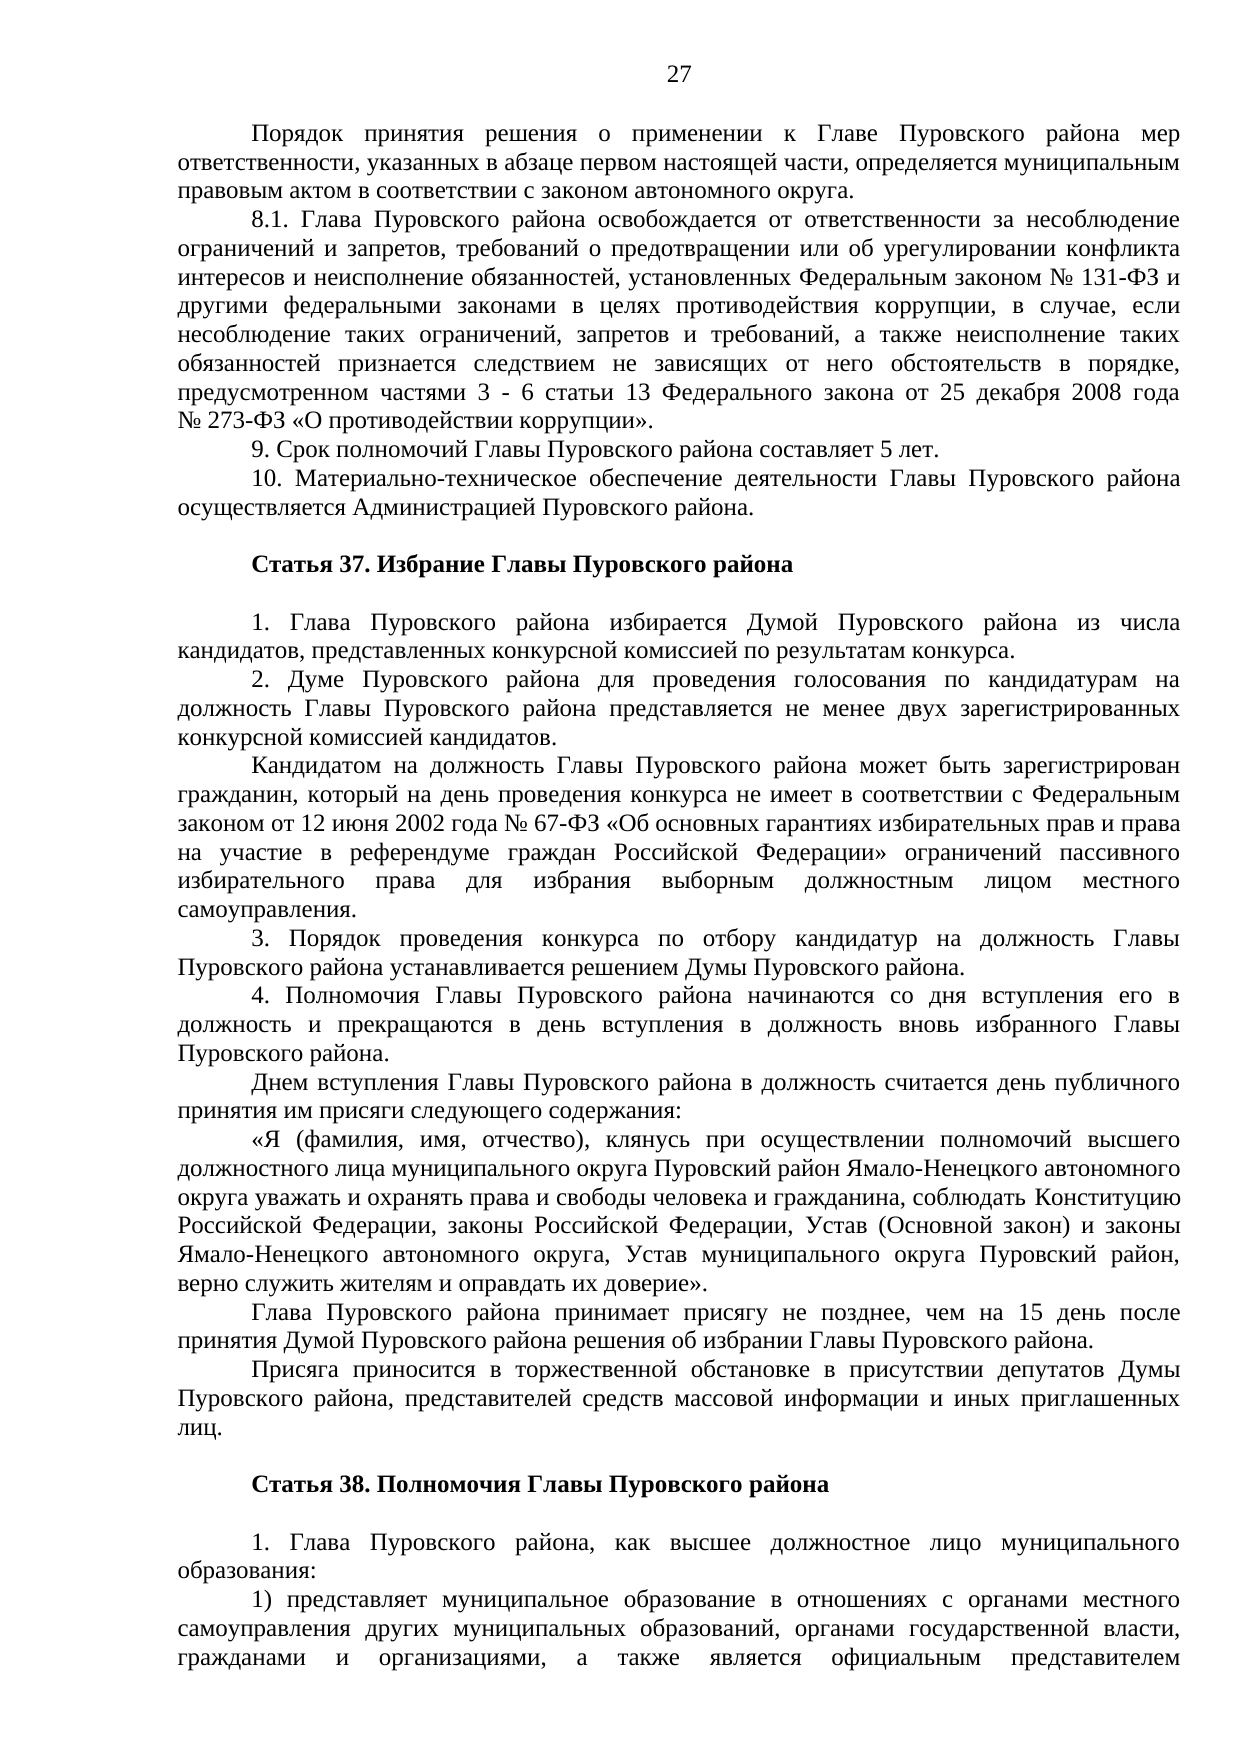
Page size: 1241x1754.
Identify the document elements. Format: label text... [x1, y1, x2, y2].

text Кандидатом на должность Главы Пуровского района может быть зарегистрирован гражданин, который на день проведения конкурса не имеет в соответствии с Федеральным законом от 12 июня 2002 года № 67-ФЗ «Об основных гарантиях избирательных прав и права на участие в референдуме граждан Российской Федерации» ограничений пассивного избирательного права для избрания выборным должностным лицом местного самоуправления. [177, 751, 1181, 923]
text 4. Полномочия Главы Пуровского района начинаются со дня вступления его в должность и прекращаются в день вступления в должность вновь избранного Главы Пуровского района. [177, 981, 1181, 1067]
text 10. Материально-техническое обеспечение деятельности Главы Пуровского района осуществляется Администрацией Пуровского района. [177, 463, 1181, 521]
text Глава Пуровского района принимает присягу не позднее, чем на 15 день после принятия Думой Пуровского района решения об избрании Главы Пуровского района. [177, 1297, 1181, 1354]
text Статья 38. Полномочия Главы Пуровского района [177, 1469, 1181, 1498]
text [177, 1584, 1181, 1671]
text 1. Глава Пуровского района, как высшее должностное лицо муниципального образования: [177, 1527, 1181, 1584]
text 1. Глава Пуровского района избирается Думой Пуровского района из числа кандидатов, представленных конкурсной комиссией по результатам конкурса. [177, 607, 1181, 664]
text «Я (фамилия, имя, отчество), клянусь при осуществлении полномочий высшего должностного лица муниципального округа Пуровский район Ямало-Ненецкого автономного округа уважать и охранять права и свободы человека и гражданина, соблюдать Конституцию Российской Федерации, законы Российской Федерации, Устав (Основной закон) и законы Ямало-Ненецкого автономного округа, Устав муниципального округа Пуровский район, верно служить жителям и оправдать их доверие». [177, 1124, 1181, 1297]
text 3. Порядок проведения конкурса по отбору кандидатур на должность Главы Пуровского района устанавливается решением Думы Пуровского района. [177, 923, 1181, 981]
text Порядок принятия решения о применении к Главе Пуровского района мер ответственности, указанных в абзаце первом настоящей части, определяется муниципальным правовым актом в соответствии с законом автономного округа. [177, 118, 1181, 204]
text 8.1. Глава Пуровского района освобождается от ответственности за несоблюдение ограничений и запретов, требований о предотвращении или об урегулировании конфликта интересов и неисполнение обязанностей, установленных Федеральным законом № 131-ФЗ и другими федеральными законами в целях противодействия коррупции, в случае, если несоблюдение таких ограничений, запретов и требований, а также неисполнение таких обязанностей признается следствием не зависящих от него обстоятельств в порядке, предусмотренном частями 3 - 6 статьи 13 Федерального закона от 25 декабря 2008 года № 273-ФЗ «О противодействии коррупции». [177, 204, 1181, 434]
text 9. Срок полномочий Главы Пуровского района составляет 5 лет. [177, 434, 1181, 463]
text 2. Думе Пуровского района для проведения голосования по кандидатурам на должность Главы Пуровского района представляется не менее двух зарегистрированных конкурсной комиссией кандидатов. [177, 664, 1181, 751]
text Присяга приносится в торжественной обстановке в присутствии депутатов Думы Пуровского района, представителей средств массовой информации и иных приглашенных лиц. [177, 1354, 1181, 1441]
text Статья 37. Избрание Главы Пуровского района [177, 549, 1181, 578]
text Днем вступления Главы Пуровского района в должность считается день публичного принятия им присяги следующего содержания: [177, 1067, 1181, 1124]
